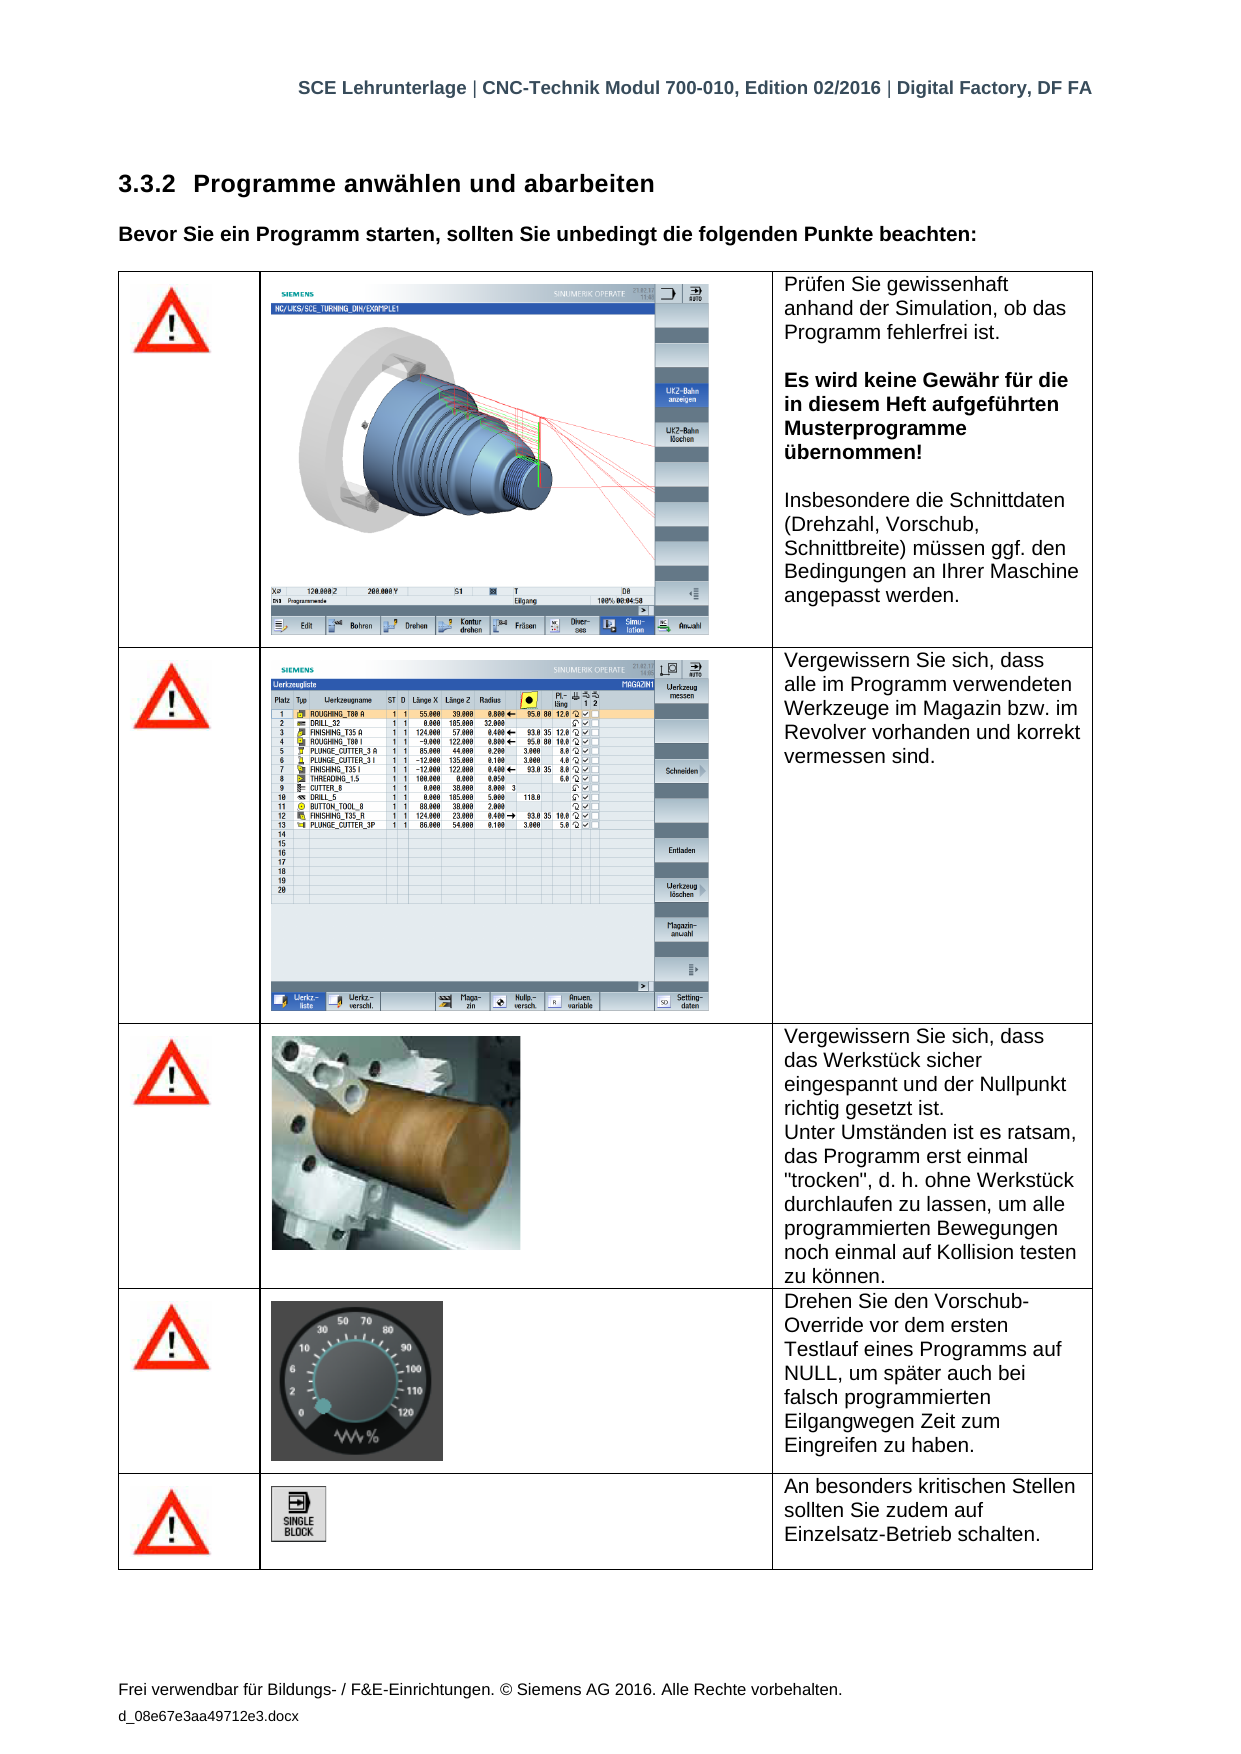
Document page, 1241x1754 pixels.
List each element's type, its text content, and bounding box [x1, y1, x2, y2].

picture [271, 284, 709, 635]
picture [271, 1301, 443, 1461]
table_header Prüfen Sie gewissenhaft anhand der Simulation, ob das Programm fehlerfrei ist. Es wird keine Gewähr für die in diesem Heft aufgeführten Musterprogramme übernommen! Insbesondere die Schnittdaten (Drehzahl, Vorschub, Schnittbreite) müssen ggf. den Bedingungen an Ihrer Maschine angepasst werden. [773, 272, 1092, 647]
picture [271, 1486, 327, 1542]
table_header [261, 272, 772, 647]
table_header [119, 272, 259, 647]
table_cell [261, 1474, 772, 1569]
table_cell An besonders kritischen Stellen sollten Sie zudem auf Einzelsatz-Betrieb schalten. [773, 1474, 1092, 1569]
table_cell [119, 1474, 259, 1569]
table_cell [261, 1289, 772, 1473]
text Bevor Sie ein Programm starten, sollten Sie unbedingt die folgenden Punkte beachten: [118, 222, 1092, 246]
table_cell [119, 1024, 259, 1288]
table_cell Drehen Sie den Vorschub-Override vor dem ersten Testlauf eines Programms auf NULL, um später auch bei falsch programmierten Eilgangwegen Zeit zum Eingreifen zu haben. [773, 1289, 1092, 1473]
picture [271, 660, 709, 1011]
table_cell [261, 1024, 772, 1288]
table_cell [261, 648, 772, 1023]
subtitle Programme anwählen und abarbeiten [118, 168, 1092, 197]
table_cell Vergewissern Sie sich, dass alle im Programm verwendeten Werkzeuge im Magazin bzw. im Revolver vorhanden und korrekt vermessen sind. [773, 648, 1092, 1023]
table_cell [119, 1289, 259, 1473]
table_cell [119, 648, 259, 1023]
table_cell Vergewissern Sie sich, dass das Werkstück sicher eingespannt und der Nullpunkt richtig gesetzt ist. Unter Umständen ist es ratsam, das Programm erst einmal "trocken", d. h. ohne Werkstück durchlaufen zu lassen, um alle programmierten Bewegungen noch einmal auf Kollision testen zu können. [773, 1024, 1092, 1288]
